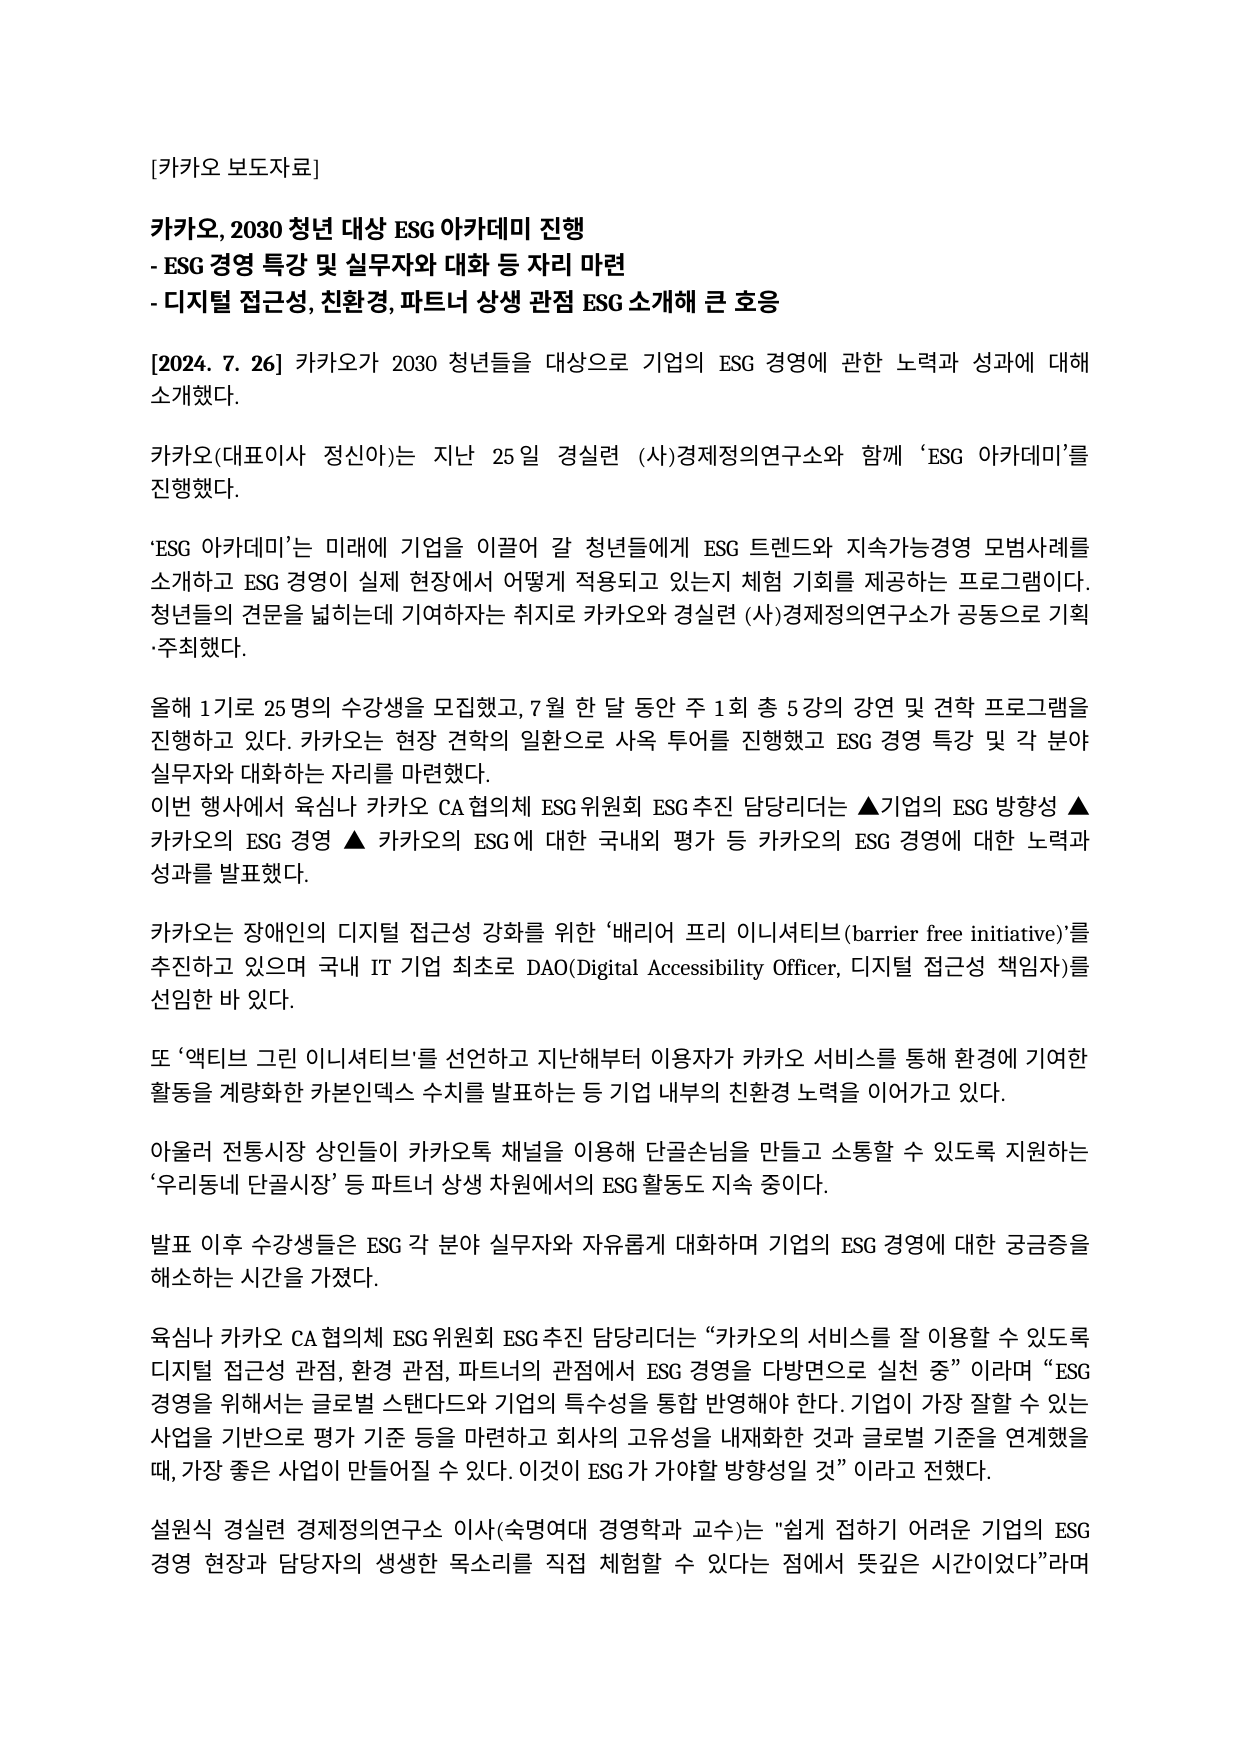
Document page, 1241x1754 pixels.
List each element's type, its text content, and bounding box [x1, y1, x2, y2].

text 카카오는 장애인의 디지털 접근성 강화를 위한 ‘배리어 프리 이니셔티브(barrier free initiative)’를 추진하고 있으며 국내 IT 기업 최초로 DAO(Digital Accessibility Officer, 디지털 접근성 책임자)를 선임한 바 있다. [150, 915, 1090, 1015]
text 육심나 카카오 CA협의체 ESG위원회 ESG추진 담당리더는 “카카오의 서비스를 잘 이용할 수 있도록 디지털 접근성 관점, 환경 관점, 파트너의 관점에서 ESG 경영을 다방면으로 실천 중” 이라며 “ESG 경영을 위해서는 글로벌 스탠다드와 기업의 특수성을 통합 반영해야 한다. 기업이 가장 잘할 수 있는 사업을 기반으로 평가 기준 등을 마련하고 회사의 고유성을 내재화한 것과 글로벌 기준을 연계했을 때, 가장 좋은 사업이 만들어질 수 있다. 이것이 ESG가 가야할 방향성일 것” 이라고 전했다. [150, 1320, 1090, 1486]
text ‘ESG 아카데미’는 미래에 기업을 이끌어 갈 청년들에게 ESG 트렌드와 지속가능경영 모범사례를 소개하고 ESG 경영이 실제 현장에서 어떻게 적용되고 있는지 체험 기회를 제공하는 프로그램이다. 청년들의 견문을 넓히는데 기여하자는 취지로 카카오와 경실련 (사)경제정의연구소가 공동으로 기획⋅주최했다. [150, 530, 1090, 663]
text 또 ‘액티브 그린 이니셔티브'를 선언하고 지난해부터 이용자가 카카오 서비스를 통해 환경에 기여한 활동을 계량화한 카본인덱스 수치를 발표하는 등 기업 내부의 친환경 노력을 이어가고 있다. [150, 1041, 1090, 1108]
text 발표 이후 수강생들은 ESG 각 분야 실무자와 자유롭게 대화하며 기업의 ESG 경영에 대한 궁금증을 해소하는 시간을 가졌다. [150, 1227, 1090, 1293]
text - ESG 경영 특강 및 실무자와 대화 등 자리 마련 [150, 246, 1090, 282]
text 아울러 전통시장 상인들이 카카오톡 채널을 이용해 단골손님을 만들고 소통할 수 있도록 지원하는 ‘우리동네 단골시장’ 등 파트너 상생 차원에서의 ESG 활동도 지속 중이다. [150, 1134, 1090, 1201]
text 카카오, 2030 청년 대상 ESG 아카데미 진행 [150, 209, 1090, 246]
text 이번 행사에서 육심나 카카오 CA협의체 ESG위원회 ESG추진 담당리더는 ▲기업의 ESG 방향성 ▲ 카카오의 ESG 경영 ▲ 카카오의 ESG에 대한 국내외 평가 등 카카오의 ESG 경영에 대한 노력과 성과를 발표했다. [150, 789, 1090, 889]
text - 디지털 접근성, 친환경, 파트너 상생 관점 ESG 소개해 큰 호응 [150, 282, 1090, 318]
text [카카오 보도자료] [150, 150, 1090, 183]
text 카카오(대표이사 정신아)는 지난 25일 경실련 (사)경제정의연구소와 함께 ‘ESG 아카데미’를 진행했다. [150, 437, 1090, 504]
text 올해 1기로 25명의 수강생을 모집했고, 7월 한 달 동안 주 1회 총 5강의 강연 및 견학 프로그램을 진행하고 있다. 카카오는 현장 견학의 일환으로 사옥 투어를 진행했고 ESG 경영 특강 및 각 분야 실무자와 대화하는 자리를 마련했다. [150, 689, 1090, 789]
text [150, 1512, 1090, 1579]
text [2024. 7. 26] 카카오가 2030 청년들을 대상으로 기업의 ESG 경영에 관한 노력과 성과에 대해 소개했다. [150, 345, 1090, 411]
